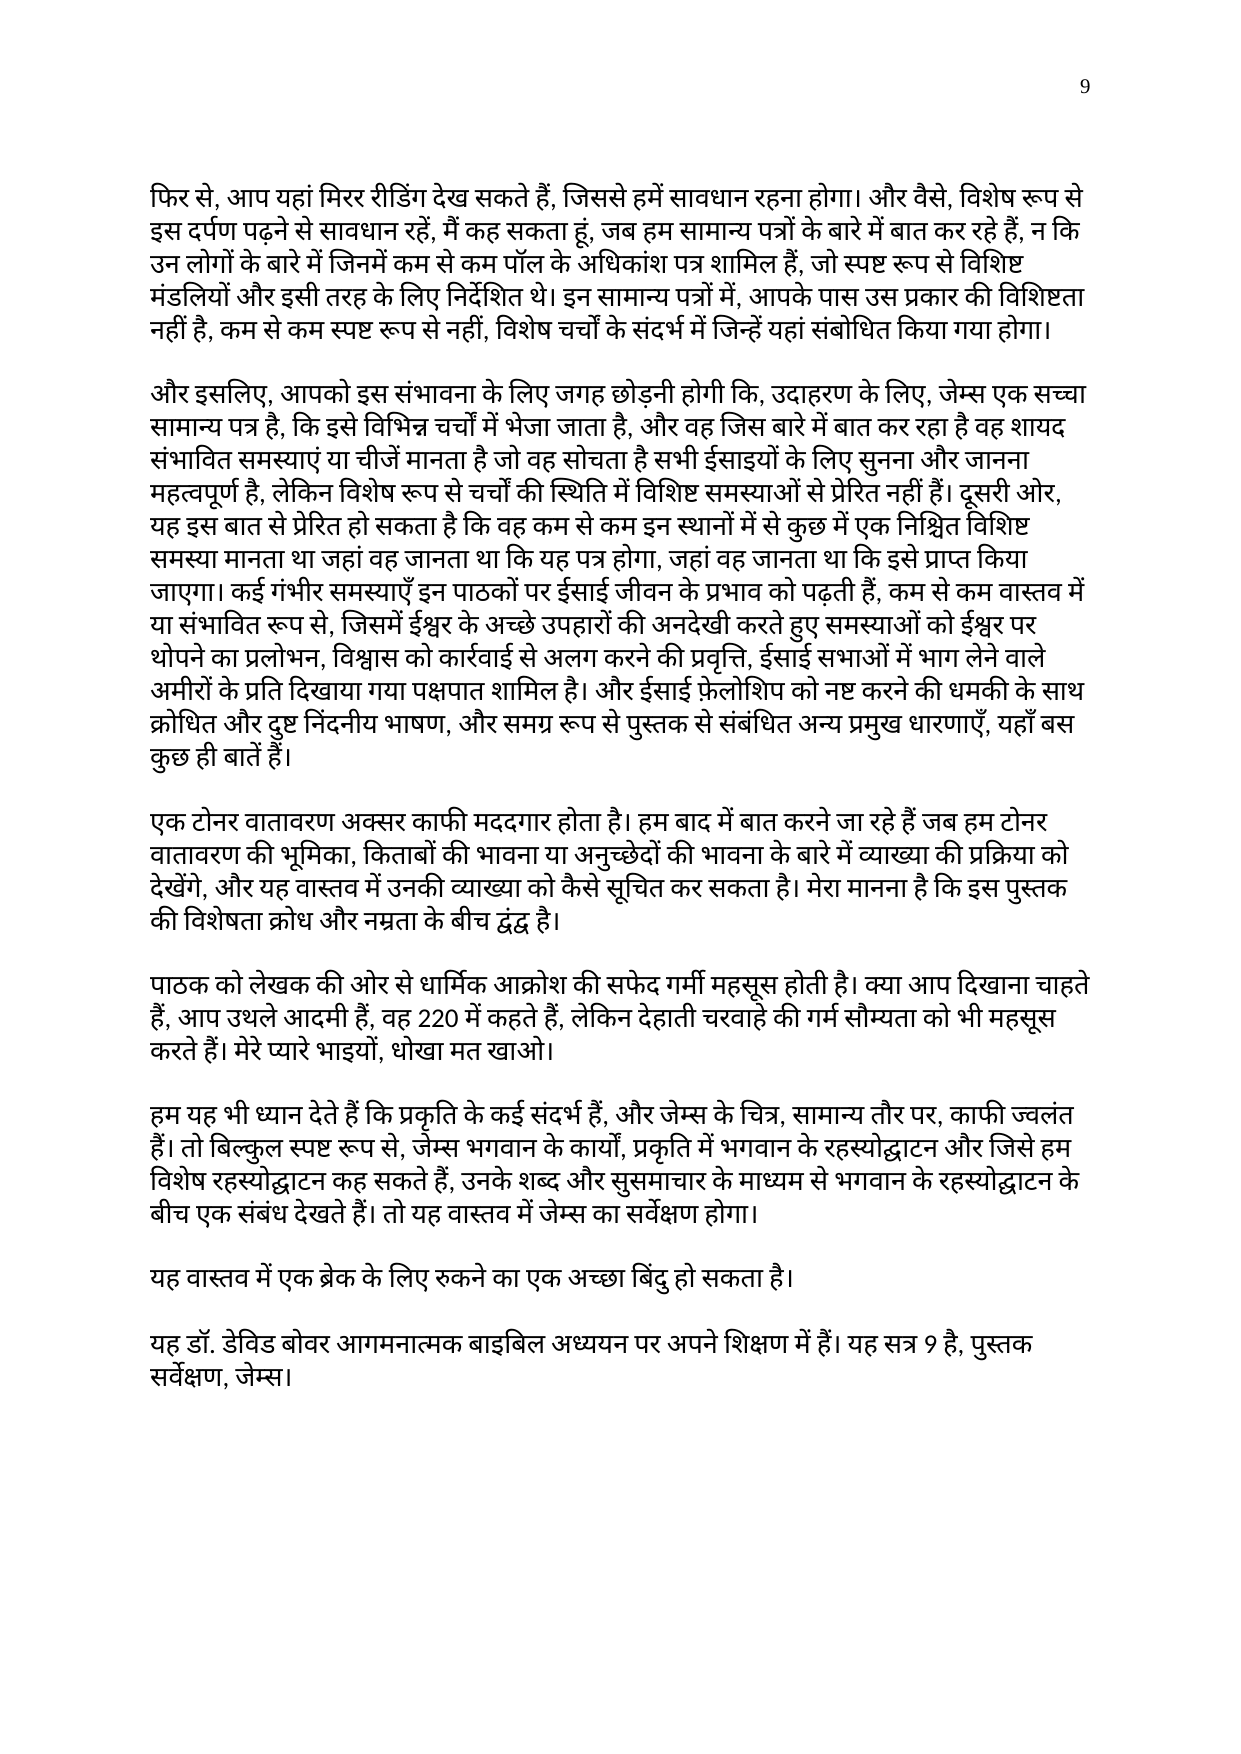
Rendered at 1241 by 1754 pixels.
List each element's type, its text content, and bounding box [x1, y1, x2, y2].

text एक टोनर वातावरण अक्सर काफी मददगार होता है। हम बाद में बात करने जा रहे हैं जब हम टोनर वातावरण की भूमिका, किताबों की भावना या अनुच्छेदों की भावना के बारे में व्याख्या की प्रक्रिया को देखेंगे, और यह वास्तव में उनकी व्याख्या को कैसे सूचित कर सकता है। मेरा मानना है कि इस पुस्तक की विशेषता क्रोध और नम्रता के बीच द्वंद्व है। [150, 805, 1090, 937]
text पाठक को लेखक की ओर से धार्मिक आक्रोश की सफेद गर्मी महसूस होती है। क्या आप दिखाना चाहते हैं, आप उथले आदमी हैं, वह 220 में कहते हैं, लेकिन देहाती चरवाहे की गर्म सौम्यता को भी महसूस करते हैं। मेरे प्यारे भाइयों, धोखा मत खाओ। [150, 968, 1090, 1067]
text हम यह भी ध्यान देते हैं कि प्रकृति के कई संदर्भ हैं, और जेम्स के चित्र, सामान्य तौर पर, काफी ज्वलंत हैं। तो बिल्कुल स्पष्ट रूप से, जेम्स भगवान के कार्यों, प्रकृति में भगवान के रहस्योद्घाटन और जिसे हम विशेष रहस्योद्घाटन कह सकते हैं, उनके शब्द और सुसमाचार के माध्यम से भगवान के रहस्योद्घाटन के बीच एक संबंध देखते हैं। तो यह वास्तव में जेम्स का सर्वेक्षण होगा। [150, 1098, 1090, 1230]
text और इसलिए, आपको इस संभावना के लिए जगह छोड़नी होगी कि, उदाहरण के लिए, जेम्स एक सच्चा सामान्य पत्र है, कि इसे विभिन्न चर्चों में भेजा जाता है, और वह जिस बारे में बात कर रहा है वह शायद संभावित समस्याएं या चीजें मानता है जो वह सोचता है सभी ईसाइयों के लिए सुनना और जानना महत्वपूर्ण है, लेकिन विशेष रूप से चर्चों की स्थिति में विशिष्ट समस्याओं से प्रेरित नहीं हैं। दूसरी ओर, यह इस बात से प्रेरित हो सकता है कि वह कम से कम इन स्थानों में से कुछ में एक निश्चित विशिष्ट समस्या मानता था जहां वह जानता था कि यह पत्र होगा, जहां वह जानता था कि इसे प्राप्त किया जाएगा। कई गंभीर समस्याएँ इन पाठकों पर ईसाई जीवन के प्रभाव को पढ़ती हैं, कम से कम वास्तव में या संभावित रूप से, जिसमें ईश्वर के अच्छे उपहारों की अनदेखी करते हुए समस्याओं को ईश्वर पर थोपने का प्रलोभन, विश्वास को कार्रवाई से अलग करने की प्रवृत्ति, ईसाई सभाओं में भाग लेने वाले अमीरों के प्रति दिखाया गया पक्षपात शामिल है। और ईसाई फ़ेलोशिप को नष्ट करने की धमकी के साथ क्रोधित और दुष्ट निंदनीय भाषण, और समग्र रूप से पुस्तक से संबंधित अन्य प्रमुख धारणाएँ, यहाँ बस कुछ ही बातें हैं। [150, 377, 1090, 774]
text फिर से, आप यहां मिरर रीडिंग देख सकते हैं, जिससे हमें सावधान रहना होगा। और वैसे, विशेष रूप से इस दर्पण पढ़ने से सावधान रहें, मैं कह सकता हूं, जब हम सामान्य पत्रों के बारे में बात कर रहे हैं, न कि उन लोगों के बारे में जिनमें कम से कम पॉल के अधिकांश पत्र शामिल हैं, जो स्पष्ट रूप से विशिष्ट मंडलियों और इसी तरह के लिए निर्देशित थे। इन सामान्य पत्रों में, आपके पास उस प्रकार की विशिष्टता नहीं है, कम से कम स्पष्ट रूप से नहीं, विशेष चर्चों के संदर्भ में जिन्हें यहां संबोधित किया गया होगा। [150, 181, 1090, 346]
text यह वास्तव में एक ब्रेक के लिए रुकने का एक अच्छा बिंदु हो सकता है। यह डॉ. डेविड बोवर आगमनात्मक बाइबिल अध्ययन पर अपने शिक्षण में हैं। यह सत्र 9 है, पुस्तक सर्वेक्षण, जेम्स। [150, 1261, 1090, 1393]
